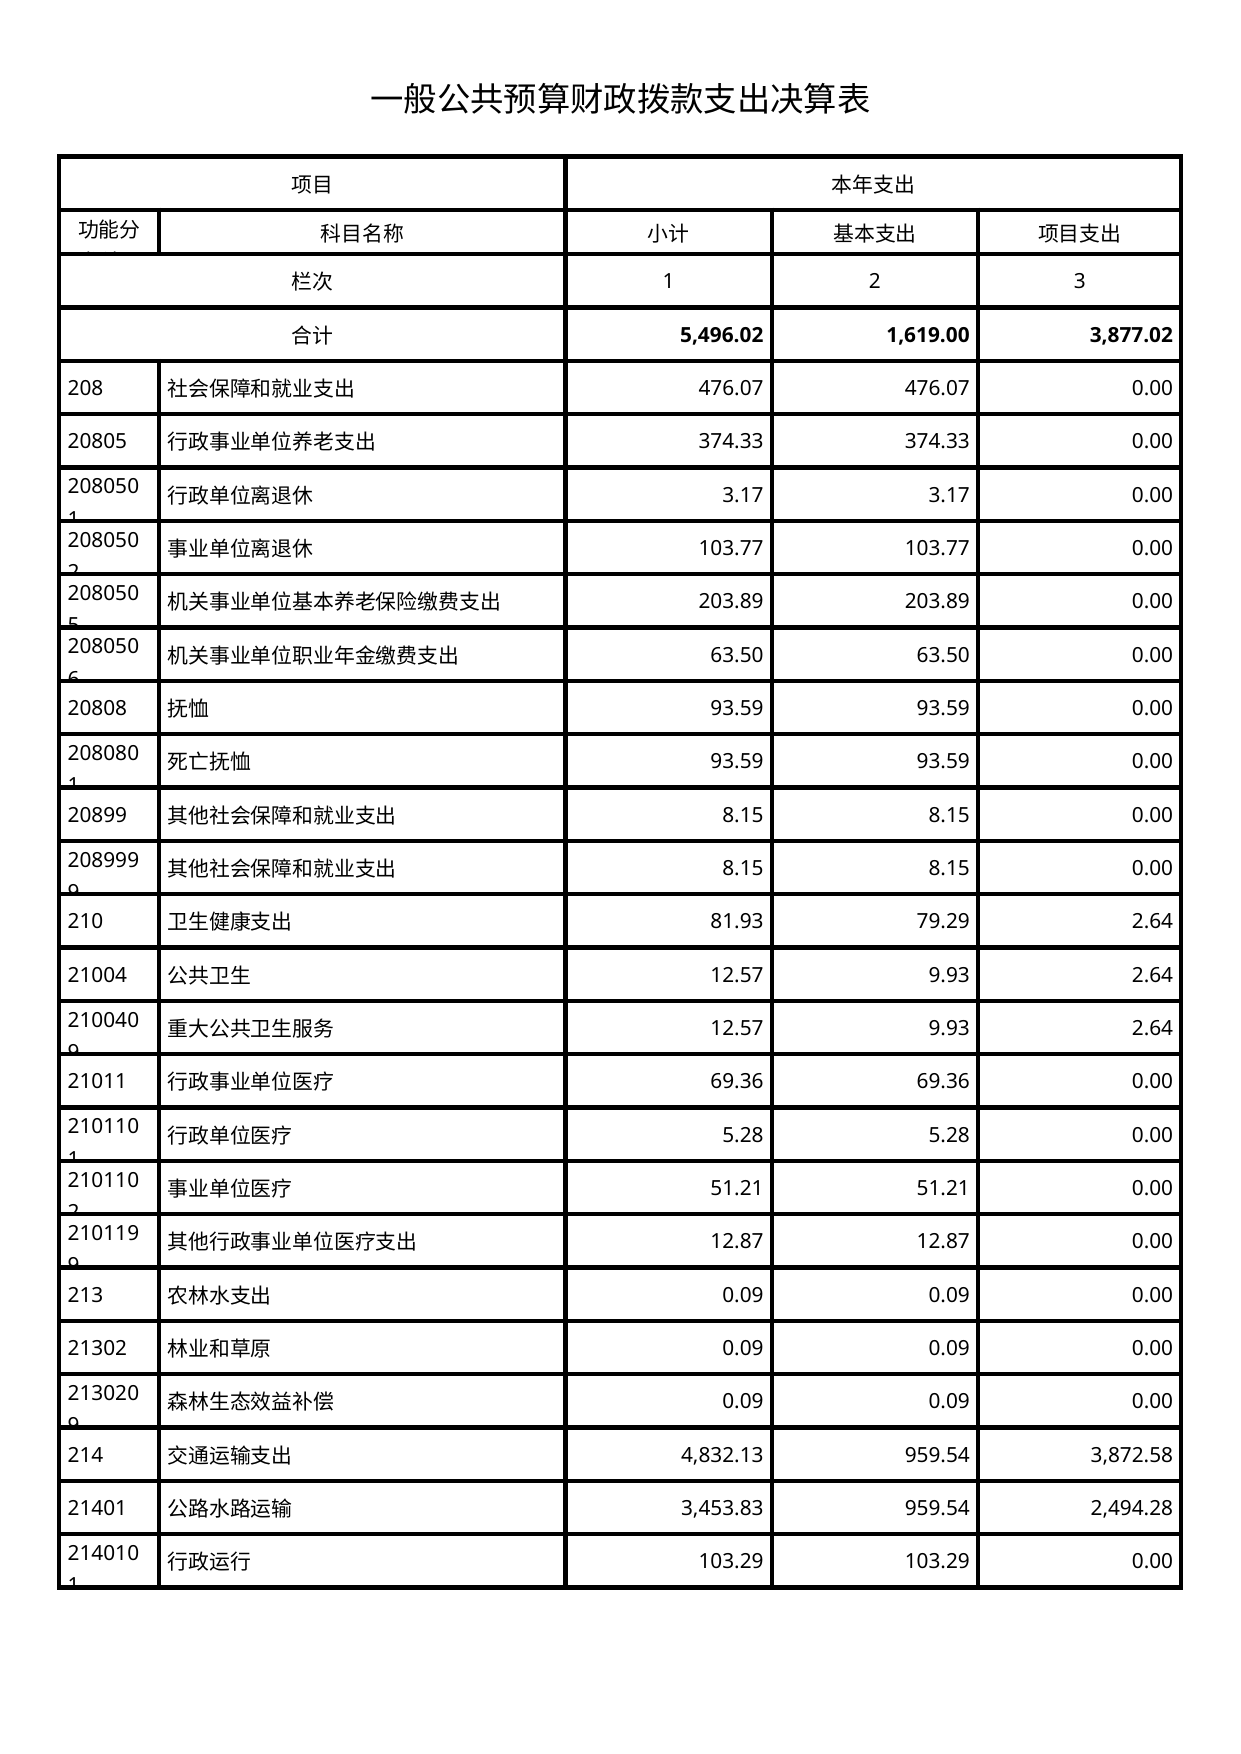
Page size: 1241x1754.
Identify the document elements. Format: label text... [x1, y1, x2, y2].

table_cell 8.15 [774, 843, 976, 892]
table_cell 2080506 [61, 630, 157, 679]
table_cell 机关事业单位职业年金缴费支出 [161, 630, 563, 679]
table_cell 12.57 [568, 1003, 770, 1052]
table_cell 203.89 [774, 576, 976, 625]
table_cell 机关事业单位基本养老保险缴费支出 [161, 576, 563, 625]
table_cell 81.93 [568, 896, 770, 945]
table_cell 抚恤 [161, 683, 563, 732]
table_cell 其他社会保障和就业支出 [161, 843, 563, 892]
table_cell 2101102 [61, 1163, 157, 1212]
table_cell 3,877.02 [980, 310, 1179, 359]
table_cell 0.00 [980, 523, 1179, 572]
table_cell 69.36 [568, 1056, 770, 1105]
table_cell 5,496.02 [568, 310, 770, 359]
text 一般公共预算财政拨款支出决算表 [59, 64, 1181, 129]
table_cell 2080505 [61, 576, 157, 625]
table_cell 2 [774, 256, 976, 305]
table_cell 203.89 [568, 576, 770, 625]
table_cell 卫生健康支出 [161, 896, 563, 945]
table_cell 374.33 [774, 416, 976, 465]
table_cell 0.00 [980, 683, 1179, 732]
table_cell 行政单位医疗 [161, 1110, 563, 1159]
table_cell 5.28 [774, 1110, 976, 1159]
table_cell 2130209 [61, 1376, 157, 1425]
table_cell 社会保障和就业支出 [161, 363, 563, 412]
table_cell 3,872.58 [980, 1430, 1179, 1479]
table_cell 214 [61, 1430, 157, 1479]
table_cell 事业单位离退休 [161, 523, 563, 572]
table_cell 0.09 [774, 1323, 976, 1372]
table_cell 2100409 [61, 1003, 157, 1052]
table_cell 其他社会保障和就业支出 [161, 790, 563, 839]
table_cell 2080501 [61, 470, 157, 519]
table_cell 208 [61, 363, 157, 412]
table_cell 项目支出 [980, 212, 1179, 252]
table_cell 0.00 [980, 736, 1179, 785]
table_cell 森林生态效益补偿 [161, 1376, 563, 1425]
table_cell 0.00 [980, 1216, 1179, 1265]
table_cell 63.50 [568, 630, 770, 679]
table_cell 2080502 [61, 523, 157, 572]
table_cell 0.09 [568, 1270, 770, 1319]
table_cell 0.09 [774, 1376, 976, 1425]
table_cell 2.64 [980, 896, 1179, 945]
table_cell 0.09 [774, 1270, 976, 1319]
table_cell 0.00 [980, 470, 1179, 519]
table_cell 21401 [61, 1483, 157, 1532]
table_cell 93.59 [568, 736, 770, 785]
table_cell 21011 [61, 1056, 157, 1105]
table_cell 0.09 [568, 1376, 770, 1425]
table_cell 行政事业单位医疗 [161, 1056, 563, 1105]
table_cell 20899 [61, 790, 157, 839]
table_cell 公路水路运输 [161, 1483, 563, 1532]
table_cell 93.59 [774, 736, 976, 785]
table_cell 0.00 [980, 1056, 1179, 1105]
table_cell 213 [61, 1270, 157, 1319]
table_cell 374.33 [568, 416, 770, 465]
table_cell 12.87 [568, 1216, 770, 1265]
table_cell 行政事业单位养老支出 [161, 416, 563, 465]
table_cell 20808 [61, 683, 157, 732]
table_cell 2101101 [61, 1110, 157, 1159]
table_cell 93.59 [568, 683, 770, 732]
table_cell 103.29 [568, 1536, 770, 1585]
table_cell 交通运输支出 [161, 1430, 563, 1479]
table_cell 21004 [61, 950, 157, 999]
table_cell 4,832.13 [568, 1430, 770, 1479]
table_cell 2,494.28 [980, 1483, 1179, 1532]
table_cell 0.00 [980, 843, 1179, 892]
table_cell 功能分类科目编码 [61, 212, 157, 252]
table_cell 农林水支出 [161, 1270, 563, 1319]
table_cell 0.09 [568, 1323, 770, 1372]
table_header 项目 [61, 159, 563, 208]
table_cell 1,619.00 [774, 310, 976, 359]
table_cell 959.54 [774, 1430, 976, 1479]
table_cell 20805 [61, 416, 157, 465]
table_cell 8.15 [568, 843, 770, 892]
table_cell 林业和草原 [161, 1323, 563, 1372]
table_cell 事业单位医疗 [161, 1163, 563, 1212]
table_cell 21302 [61, 1323, 157, 1372]
table_cell 103.77 [774, 523, 976, 572]
table_cell 1 [568, 256, 770, 305]
table_cell 重大公共卫生服务 [161, 1003, 563, 1052]
table_cell 476.07 [568, 363, 770, 412]
table_cell 2080801 [61, 736, 157, 785]
table_cell 其他行政事业单位医疗支出 [161, 1216, 563, 1265]
table_cell 行政单位离退休 [161, 470, 563, 519]
table_cell 2140101 [61, 1536, 157, 1585]
table_cell 0.00 [980, 363, 1179, 412]
table_cell 8.15 [568, 790, 770, 839]
table_cell 行政运行 [161, 1536, 563, 1585]
table_cell 2101199 [61, 1216, 157, 1265]
table_cell 959.54 [774, 1483, 976, 1532]
table_header 本年支出 [568, 159, 1179, 208]
table_cell 51.21 [774, 1163, 976, 1212]
table_cell 0.00 [980, 576, 1179, 625]
table_cell 103.77 [568, 523, 770, 572]
table_cell 科目名称 [161, 212, 563, 252]
table_cell 0.00 [980, 416, 1179, 465]
table_cell 2.64 [980, 950, 1179, 999]
table_cell 3.17 [568, 470, 770, 519]
table_cell 0.00 [980, 1536, 1179, 1585]
table_cell 8.15 [774, 790, 976, 839]
table_cell 0.00 [980, 1110, 1179, 1159]
table_cell 0.00 [980, 1163, 1179, 1212]
table_cell 0.00 [980, 790, 1179, 839]
table_cell 51.21 [568, 1163, 770, 1212]
table_cell 合计 [61, 310, 563, 359]
table_cell 12.87 [774, 1216, 976, 1265]
table_cell 0.00 [980, 1376, 1179, 1425]
table_cell 9.93 [774, 950, 976, 999]
table_cell 3.17 [774, 470, 976, 519]
table_cell 小计 [568, 212, 770, 252]
table_cell 死亡抚恤 [161, 736, 563, 785]
table_cell 公共卫生 [161, 950, 563, 999]
table_cell 69.36 [774, 1056, 976, 1105]
table_cell 93.59 [774, 683, 976, 732]
table_cell 210 [61, 896, 157, 945]
table_cell 0.00 [980, 1270, 1179, 1319]
table_cell 2.64 [980, 1003, 1179, 1052]
table_cell 2089999 [61, 843, 157, 892]
table_cell 12.57 [568, 950, 770, 999]
table_cell 3,453.83 [568, 1483, 770, 1532]
table_cell 9.93 [774, 1003, 976, 1052]
table_cell 0.00 [980, 630, 1179, 679]
table_cell 476.07 [774, 363, 976, 412]
table_cell 5.28 [568, 1110, 770, 1159]
table_cell 0.00 [980, 1323, 1179, 1372]
table_cell 63.50 [774, 630, 976, 679]
table_cell 基本支出 [774, 212, 976, 252]
table_cell 栏次 [61, 256, 563, 305]
table_cell 79.29 [774, 896, 976, 945]
table_cell 103.29 [774, 1536, 976, 1585]
table_cell 3 [980, 256, 1179, 305]
